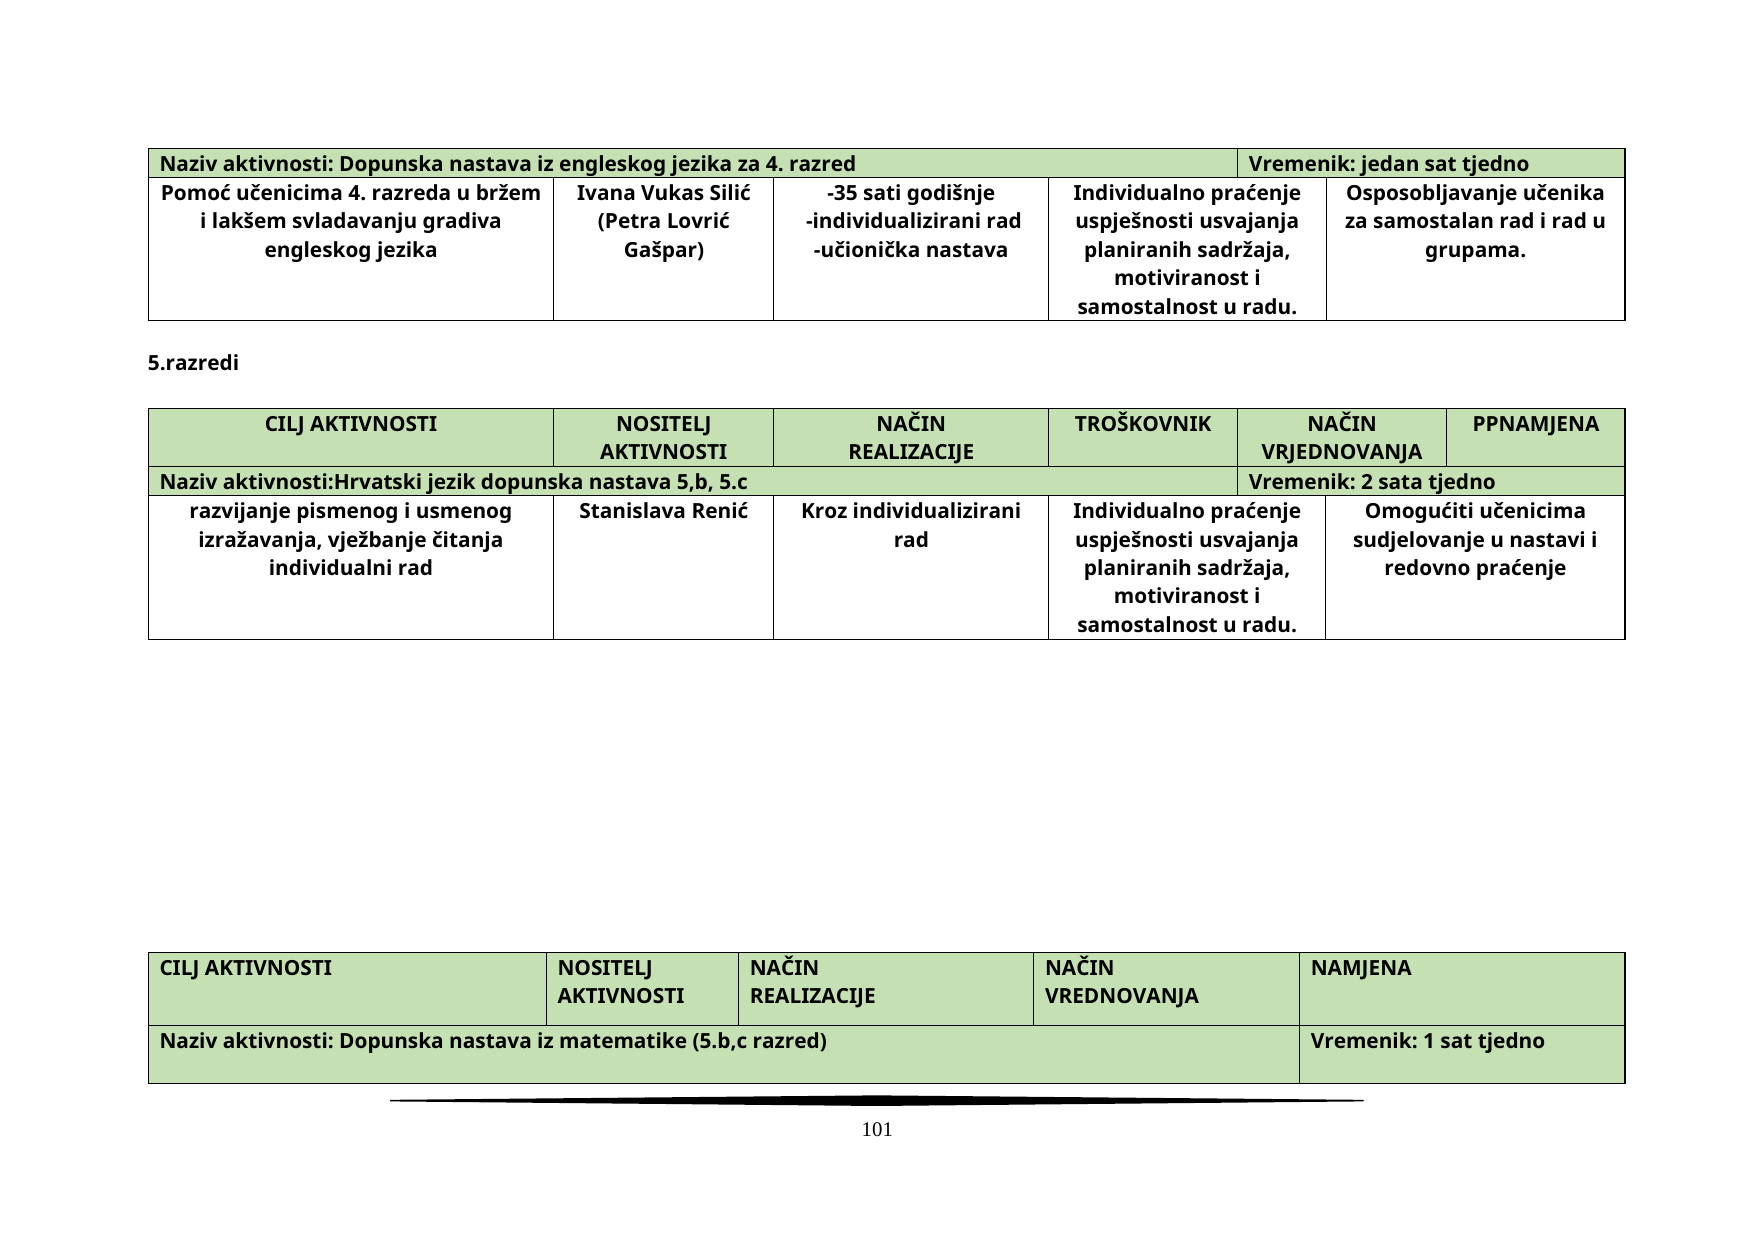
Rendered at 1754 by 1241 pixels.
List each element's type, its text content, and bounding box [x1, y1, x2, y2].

table_cell Ivana Vukas Silić (Petra Lovrić Gašpar) [554, 178, 773, 320]
table_cell -35 sati godišnje -individualizirani rad -učionička nastava [774, 178, 1048, 320]
table_cell Stanislava Renić [554, 496, 773, 638]
table_header CILJ AKTIVNOSTI [149, 409, 553, 466]
table_cell Vremenik: 2 sata tjedno [1238, 467, 1624, 495]
table_header NOSITELJ AKTIVNOSTI [547, 953, 738, 1025]
table_cell Kroz individualizirani rad [774, 496, 1048, 638]
table_header NAČIN VRJEDNOVANJA [1238, 409, 1446, 466]
table_cell Individualno praćenje uspješnosti usvajanja planiranih sadržaja, motiviranost i samostalnost u radu. [1049, 178, 1326, 320]
table_header CILJ AKTIVNOSTI [149, 953, 546, 1025]
table_cell Naziv aktivnosti: Dopunska nastava iz matematike (5.b,c razred) [149, 1026, 1299, 1083]
table_cell razvijanje pismenog i usmenog izražavanja, vježbanje čitanja individualni rad [149, 496, 553, 638]
table_cell Vremenik: 1 sat tjedno [1300, 1026, 1624, 1083]
table_header PPNAMJENA [1447, 409, 1624, 466]
table_header NAČIN REALIZACIJE [739, 953, 1033, 1025]
table_header NAČIN VREDNOVANJA [1034, 953, 1299, 1025]
table_cell Individualno praćenje uspješnosti usvajanja planiranih sadržaja, motiviranost i samostalnost u radu. [1049, 496, 1325, 638]
table_cell Osposobljavanje učenika za samostalan rad i rad u grupama. [1327, 178, 1624, 320]
table_header NOSITELJ AKTIVNOSTI [554, 409, 773, 466]
table_header NAMJENA [1300, 953, 1624, 1025]
subtitle 5.razredi [148, 348, 1606, 377]
table_header NAČIN REALIZACIJE [774, 409, 1048, 466]
table_cell Pomoć učenicima 4. razreda u bržem i lakšem svladavanju gradiva engleskog jezika [149, 178, 553, 320]
table_cell Naziv aktivnosti: Dopunska nastava iz engleskog jezika za 4. razred [149, 149, 1237, 177]
table_header TROŠKOVNIK [1049, 409, 1237, 466]
table_cell Vremenik: jedan sat tjedno [1238, 149, 1624, 177]
table_cell Omogućiti učenicima sudjelovanje u nastavi i redovno praćenje [1326, 496, 1624, 638]
table_cell Naziv aktivnosti:Hrvatski jezik dopunska nastava 5,b, 5.c [149, 467, 1237, 495]
